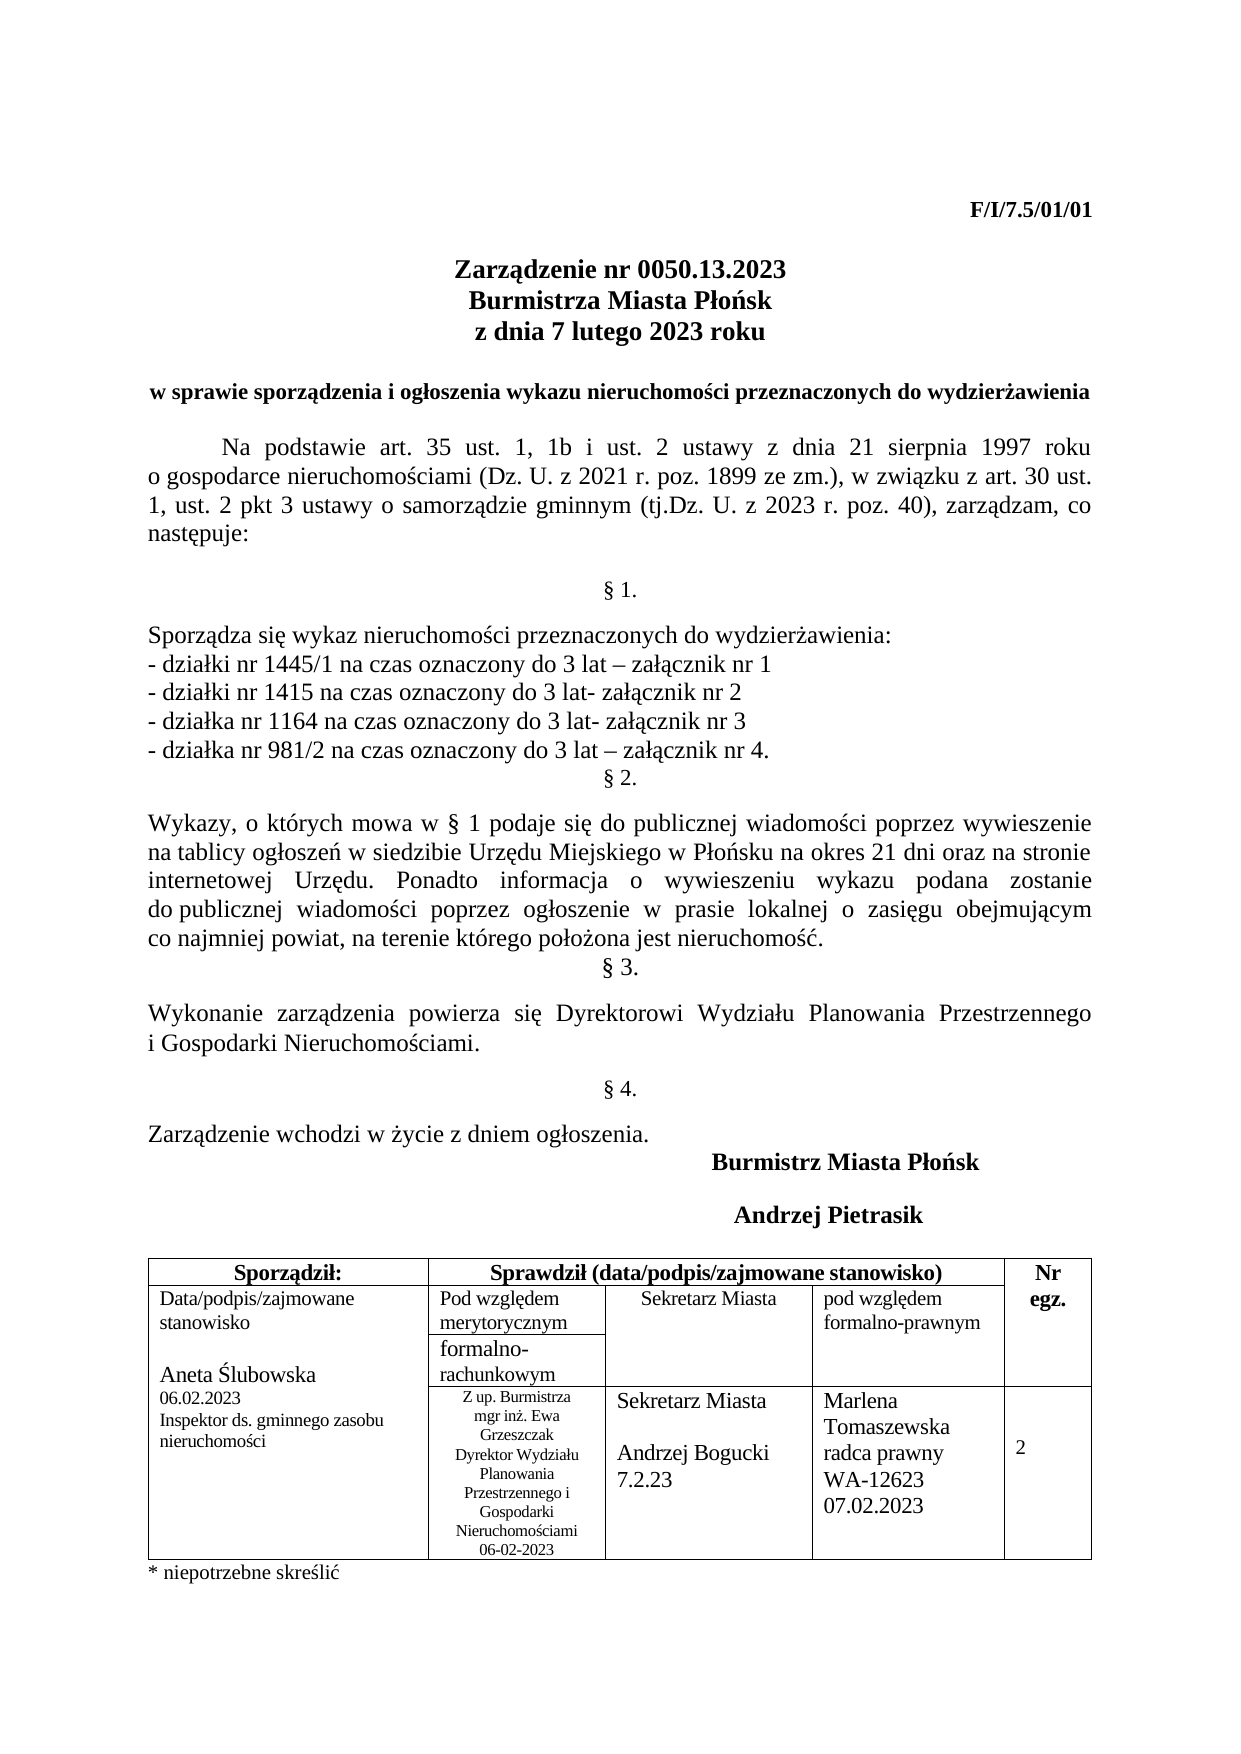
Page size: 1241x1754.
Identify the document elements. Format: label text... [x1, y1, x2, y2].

table_header Sporządził: [149, 1259, 428, 1285]
text Zarządzenie nr 0050.13.2023 [148, 253, 1093, 284]
table_cell Z up. Burmistrza mgr inż. Ewa Grzeszczak Dyrektor Wydziału Planowania Przestrzennego i Gospodarki Nieruchomościami 06-02-2023 [429, 1387, 605, 1559]
table_cell Sekretarz Miasta Andrzej Bogucki 7.2.23 [606, 1387, 812, 1559]
text Zarządzenie wchodzi w życie z dniem ogłoszenia. [148, 1119, 1093, 1147]
text w sprawie sporządzenia i ogłoszenia wykazu nieruchomości przeznaczonych do wydzierżawienia [148, 378, 1093, 404]
table_cell Pod względem merytorycznym [429, 1286, 605, 1334]
table_cell Data/podpis/zajmowane stanowisko Aneta Ślubowska 06.02.2023 Inspektor ds. gminnego zasobu nieruchomości [149, 1286, 428, 1559]
table_cell formalno-rachunkowym [429, 1335, 605, 1386]
text Wykazy, o których mowa w § 1 podaje się do publicznej wiadomości poprzez wywieszenie na tablicy ogłoszeń w siedzibie Urzędu Miejskiego w Płońsku na okres 21 dni oraz na stronie internetowej Urzędu. Ponadto informacja o wywieszeniu wykazu podana zostanie do publicznej wiadomości poprzez ogłoszenie w prasie lokalnej o zasięgu obejmującym co najmniej powiat, na terenie którego położona jest nieruchomość. [148, 808, 1093, 952]
text § 4. [148, 1074, 1093, 1101]
text Sporządza się wykaz nieruchomości przeznaczonych do wydzierżawienia: [148, 620, 1093, 649]
table_cell Marlena Tomaszewska radca prawny WA-12623 07.02.2023 [813, 1387, 1004, 1559]
table_header Nr egz. [1005, 1259, 1091, 1386]
text Wykonanie zarządzenia powierza się Dyrektorowi Wydziału Planowania Przestrzennego i Gospodarki Nieruchomościami. [148, 998, 1093, 1057]
text Burmistrza Miasta Płońsk [148, 284, 1093, 316]
text - działki nr 1415 na czas oznaczony do 3 lat- załącznik nr 2 [148, 677, 1093, 706]
table_header Sprawdził (data/podpis/zajmowane stanowisko) [429, 1259, 1004, 1285]
text Andrzej Pietrasik [709, 1200, 1093, 1229]
text * niepotrzebne skreślić [148, 1560, 1093, 1584]
text F/I/7.5/01/01 [148, 196, 1093, 222]
table_cell pod względem formalno-prawnym [813, 1286, 1004, 1386]
text - działki nr 1445/1 na czas oznaczony do 3 lat – załącznik nr 1 [148, 649, 1093, 677]
text - działka nr 1164 na czas oznaczony do 3 lat- załącznik nr 3 [148, 706, 1093, 735]
text § 3. [148, 952, 1093, 980]
table_cell 2 [1005, 1387, 1091, 1559]
text - działka nr 981/2 na czas oznaczony do 3 lat – załącznik nr 4. [148, 735, 1093, 764]
text Na podstawie art. 35 ust. 1, 1b i ust. 2 ustawy z dnia 21 sierpnia 1997 roku o gospodarce nieruchomościami (Dz. U. z 2021 r. poz. 1899 ze zm.), w związku z art. 30 ust. 1, ust. 2 pkt 3 ustawy o samorządzie gminnym (tj.Dz. U. z 2023 r. poz. 40), zarządzam, co następuje: [148, 432, 1093, 547]
text § 1. [148, 576, 1093, 602]
table_cell Sekretarz Miasta [606, 1286, 812, 1386]
text Burmistrz Miasta Płońsk [638, 1147, 1093, 1176]
text z dnia 7 lutego 2023 roku [148, 316, 1093, 347]
text § 2. [148, 764, 1093, 790]
